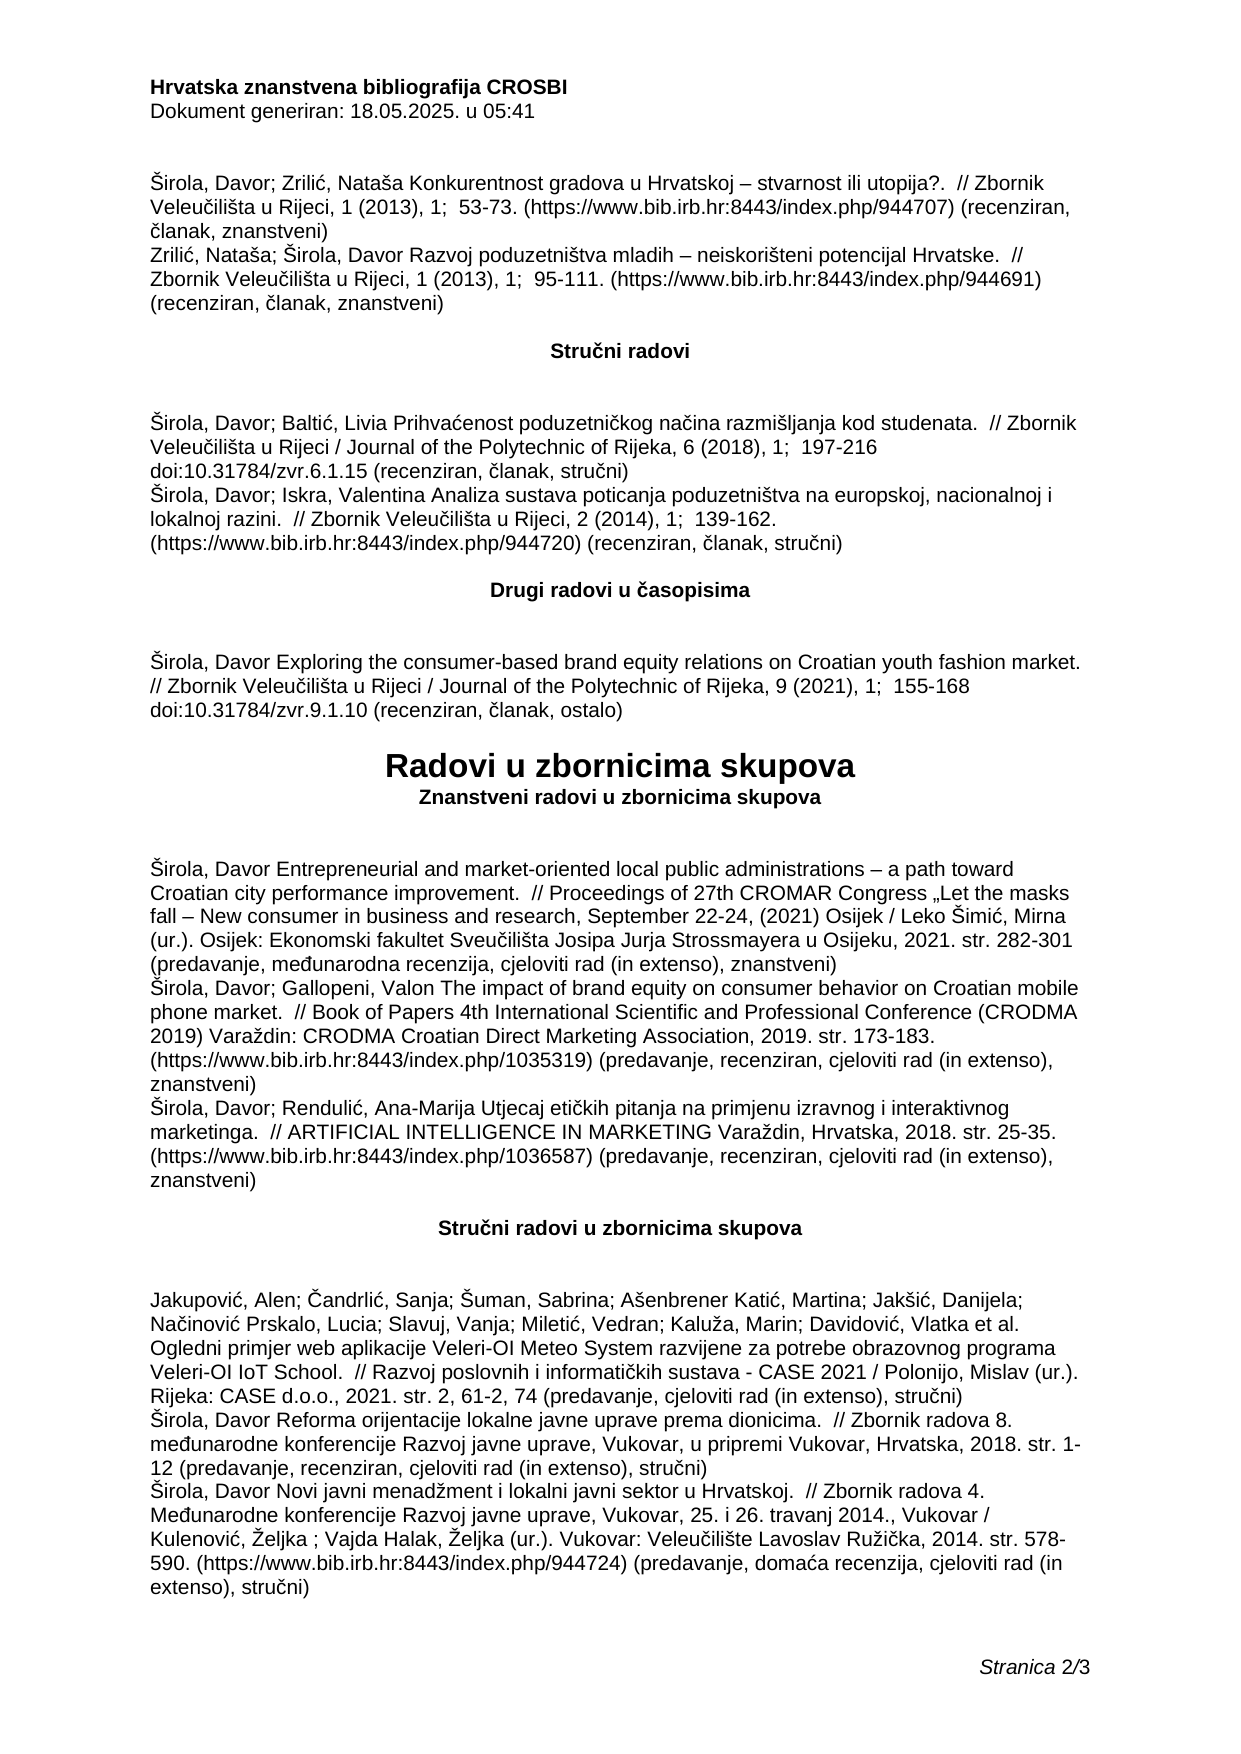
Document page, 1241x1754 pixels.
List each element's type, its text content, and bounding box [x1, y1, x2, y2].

subtitle Radovi u zbornicima skupova [150, 746, 1090, 784]
text Širola, Davor [150, 650, 1090, 722]
text Jakupović, Alen; Čandrlić, Sanja; Šuman, Sabrina; Ašenbrener Katić, Martina; Jakšić, Danijela; Načinović Prskalo, Lucia; Slavuj, Vanja; Miletić, Vedran; Kaluža, Marin; Davidović, Vlatka et al. [150, 1288, 1090, 1407]
text Širola, Davor; Rendulić, Ana-Marija [150, 1096, 1090, 1192]
text Širola, Davor [150, 856, 1090, 976]
subtitle Drugi radovi u časopisima [150, 578, 1090, 602]
text Širola, Davor; Iskra, Valentina [150, 482, 1090, 554]
text Širola, Davor [150, 1479, 1090, 1599]
subtitle Znanstveni radovi u zbornicima skupova [150, 784, 1090, 808]
subtitle Stručni radovi u zbornicima skupova [150, 1216, 1090, 1240]
text Zrilić, Nataša; Širola, Davor [150, 243, 1090, 315]
text Širola, Davor; Zrilić, Nataša [150, 171, 1090, 243]
subtitle Stručni radovi [150, 339, 1090, 363]
text Širola, Davor [150, 1407, 1090, 1479]
text Širola, Davor; Gallopeni, Valon [150, 976, 1090, 1096]
text Širola, Davor; Baltić, Livia [150, 411, 1090, 482]
